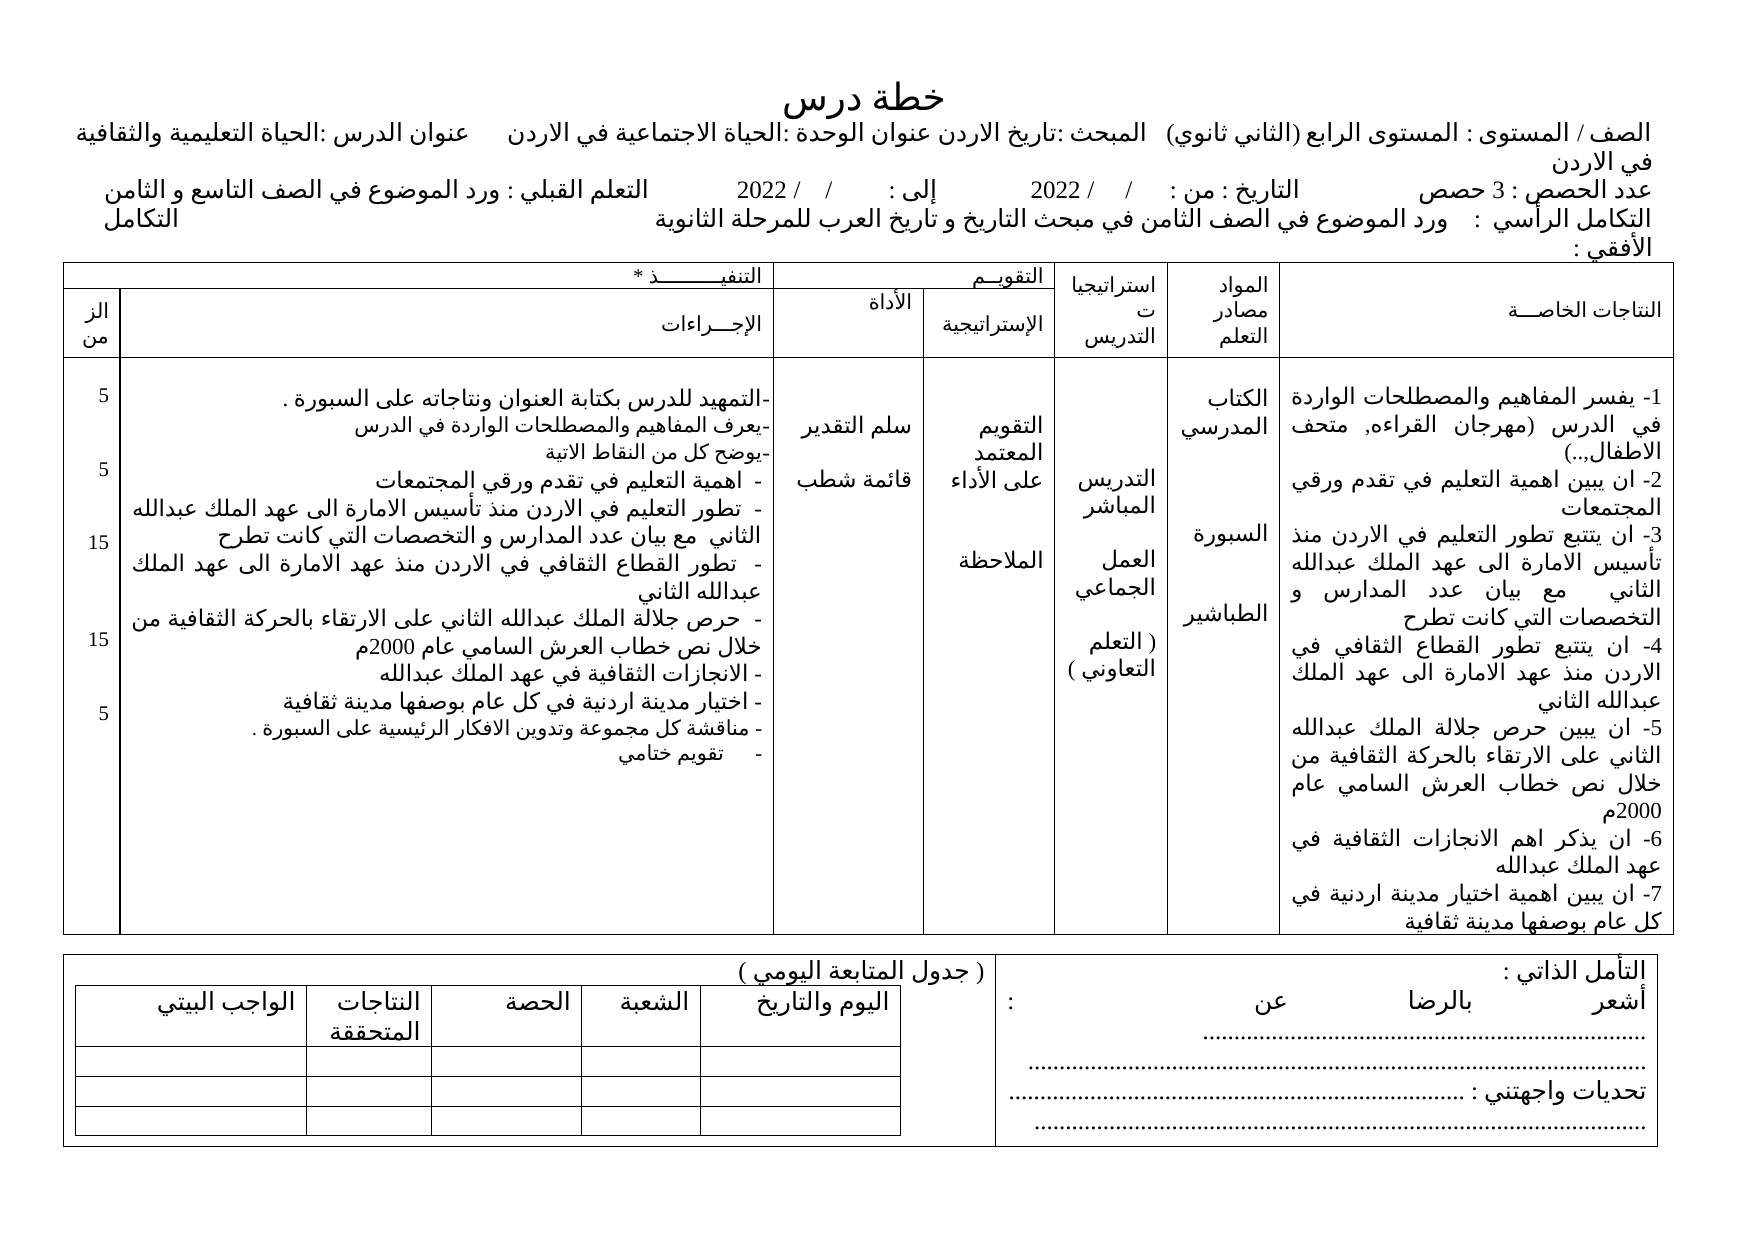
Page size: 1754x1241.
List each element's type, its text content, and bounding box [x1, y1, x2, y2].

table_cell سلم التقدير قائمة شطب [774, 358, 923, 934]
table_cell الزمن [64, 289, 119, 357]
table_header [996, 955, 1657, 1146]
table_cell الأداة [774, 289, 923, 357]
table_header استراتيجيات التدريس [1055, 263, 1167, 357]
text عدد الحصص : 3 حصص التاريخ : من : / / 2022 إلى : / / 2022 التعلم القبلي : ورد الموضوع في الصف التاسع و الثامن [75, 176, 1653, 204]
text التكامل الرأسي : ورد الموضوع في الصف الثامن في مبحث التاريخ و تاريخ العرب للمرحلة الثانوية التكامل الأفقي : [75, 204, 1653, 262]
table_header النتاجات الخاصـــة [1280, 263, 1673, 357]
table_cell التدريس المباشر العمل الجماعي ( التعلم التعاوني ) [1055, 358, 1167, 934]
table_cell التمهيد للدرس بكتابة العنوان ونتاجاته على السبورة . يعرف المفاهيم والمصطلحات الواردة في الدرس يوضح كل من النقاط الاتية - اهمية التعليم في تقدم ورقي المجتمعات - تطور التعليم في الاردن منذ تأسيس الامارة الى عهد الملك عبدالله الثاني مع بيان عدد المدارس و التخصصات التي كانت تطرح - تطور القطاع الثقافي في الاردن منذ عهد الامارة الى عهد الملك عبدالله الثاني - حرص جلالة الملك عبدالله الثاني على الارتقاء بالحركة الثقافية من خلال نص خطاب العرش السامي عام 2000م - الانجازات الثقافية في عهد الملك عبدالله - اختيار مدينة اردنية في كل عام بوصفها مدينة ثقافية - مناقشة كل مجموعة وتدوين الافكار الرئيسية على السبورة . - تقويم ختامي [121, 358, 773, 934]
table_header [64, 955, 995, 1146]
table_cell 1- يفسر المفاهيم والمصطلحات الواردة في الدرس (مهرجان القراءه, متحف الاطفال,..) 2- ان يبين اهمية التعليم في تقدم ورقي المجتمعات 3- ان يتتبع تطور التعليم في الاردن منذ تأسيس الامارة الى عهد الملك عبدالله الثاني مع بيان عدد المدارس و التخصصات التي كانت تطرح 4- ان يتتبع تطور القطاع الثقافي في الاردن منذ عهد الامارة الى عهد الملك عبدالله الثاني 5- ان يبين حرص جلالة الملك عبدالله الثاني على الارتقاء بالحركة الثقافية من خلال نص خطاب العرش السامي عام 2000م 6- ان يذكر اهم الانجازات الثقافية في عهد الملك عبدالله 7- ان يبين اهمية اختيار مدينة اردنية في كل عام بوصفها مدينة ثقافية [1280, 358, 1673, 934]
table_header المواد مصادر التعلم [1168, 263, 1279, 357]
text الصف / المستوى : المستوى الرابع (الثاني ثانوي) المبحث :تاريخ الاردن عنوان الوحدة :الحياة الاجتماعية في الاردن عنوان الدرس :الحياة التعليمية والثقافية في الاردن [75, 118, 1653, 176]
table_cell 5 5 15 15 5 [64, 358, 119, 934]
text خطة درس [75, 75, 1653, 118]
table_header التنفيــــــــــذ * [64, 263, 773, 288]
table_cell الكتاب المدرسي السبورة الطباشير [1168, 358, 1279, 934]
table_cell الإستراتيجية [924, 289, 1054, 357]
table_header التقويــم [774, 263, 1054, 288]
table_cell الإجـــراءات [121, 289, 773, 357]
table_cell التقويم المعتمد على الأداء الملاحظة [924, 358, 1054, 934]
